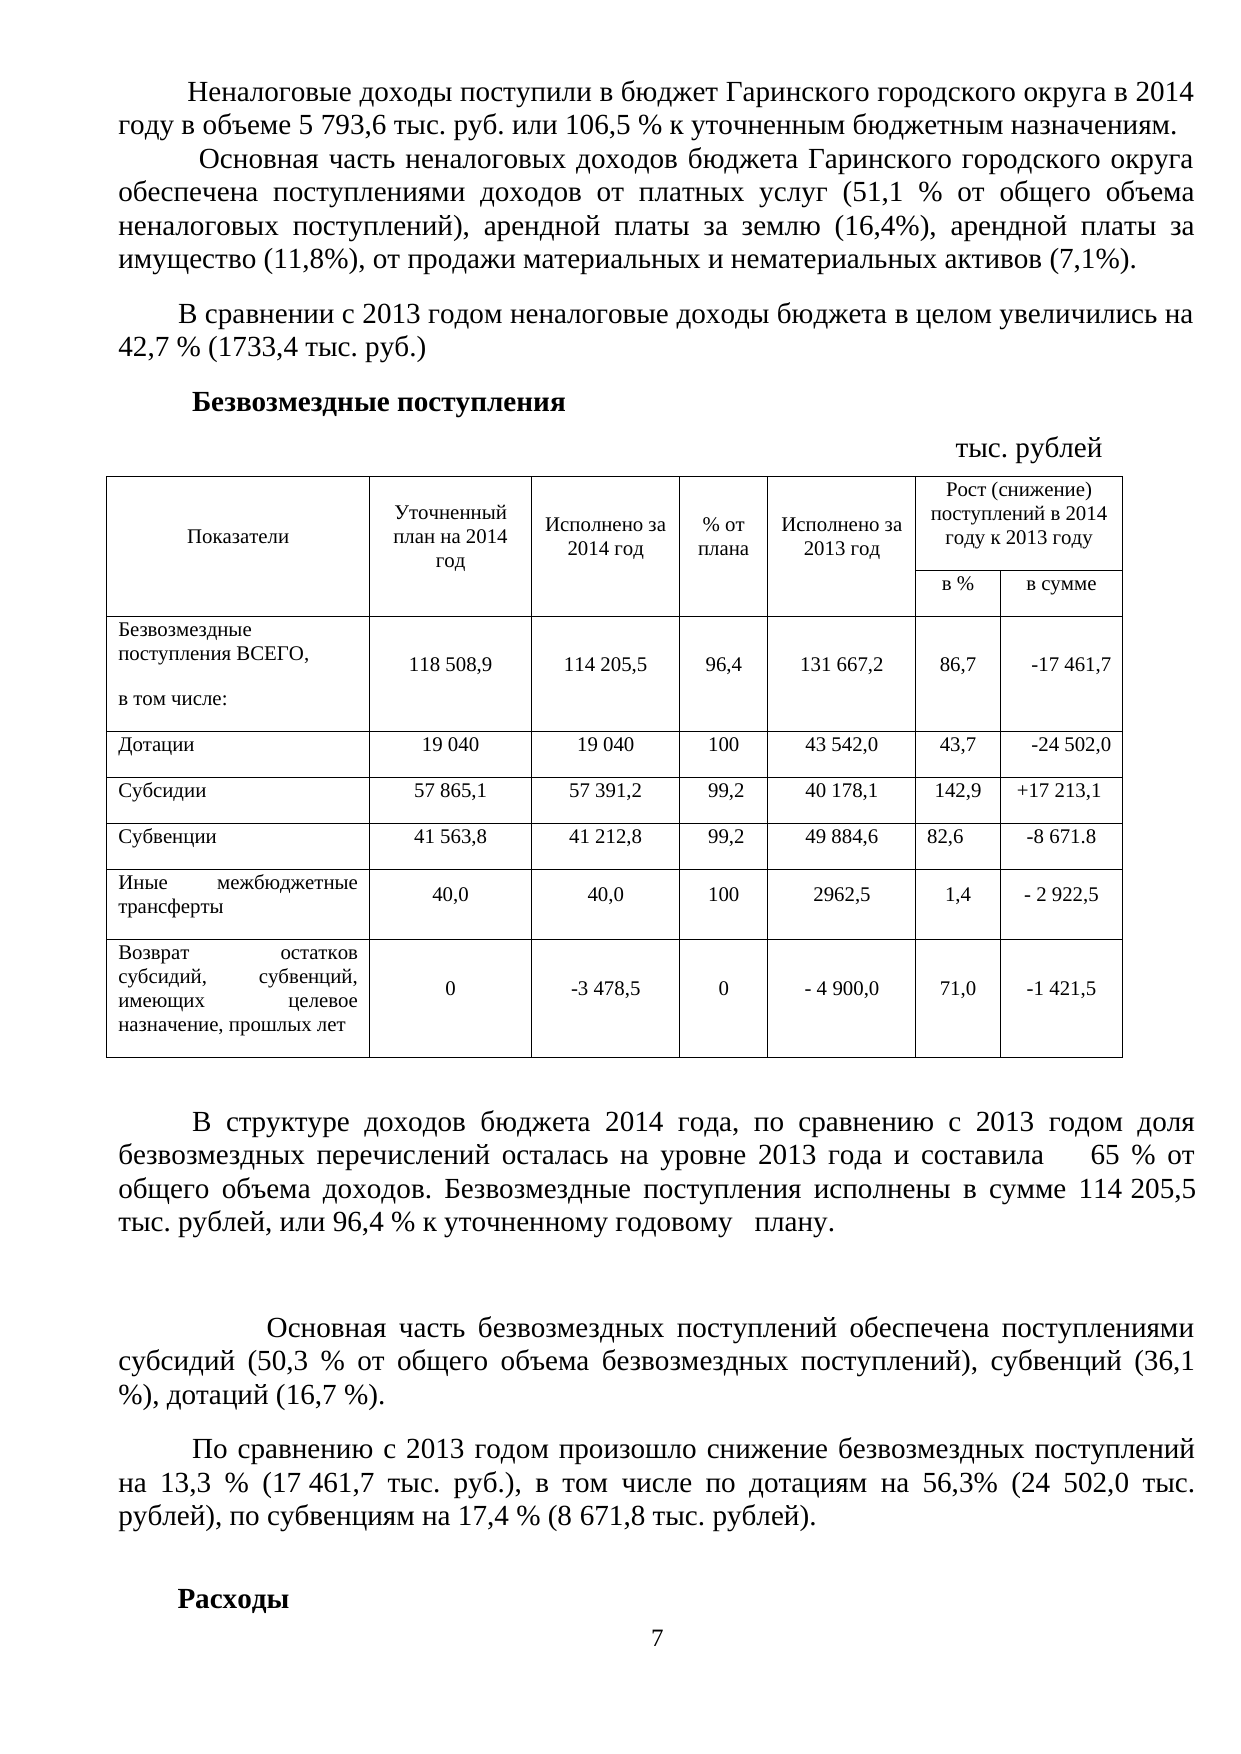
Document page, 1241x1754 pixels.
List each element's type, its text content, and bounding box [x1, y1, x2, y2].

table_header Рост (снижение) поступлений в 2014 году к 2013 году [916, 477, 1122, 570]
table_cell 114 205,5 [532, 617, 679, 731]
table_cell 0 [680, 940, 767, 1057]
table_cell 131 667,2 [768, 617, 915, 731]
table_cell 19 040 [370, 732, 531, 777]
table_header Исполнено за 2013 год [768, 477, 915, 616]
table_cell 40 178,1 [768, 778, 915, 823]
text Неналоговые доходы поступили в бюджет Гаринского городского округа в 2014 году в объеме 5 793,6 тыс. руб. или 106,5 % к уточненным бюджетным назначениям. [118, 74, 1196, 141]
text Основная часть неналоговых доходов бюджета Гаринского городского округа обеспечена поступлениями доходов от платных услуг (51,1 % от общего объема неналоговых поступлений), арендной платы за землю (16,4%), арендной платы за имущество (11,8%), от продажи материальных и нематериальных активов (7,1%). [118, 141, 1196, 275]
text Основная часть безвозмездных поступлений обеспечена поступлениями субсидий (50,3 % от общего объема безвозмездных поступлений), субвенций (36,1 %), дотаций (16,7 %). [118, 1310, 1196, 1411]
table_cell 19 040 [532, 732, 679, 777]
table_cell 57 391,2 [532, 778, 679, 823]
table_cell - 2 922,5 [1001, 870, 1122, 939]
table_header Показатели [107, 477, 369, 616]
table_cell 0 [370, 940, 531, 1057]
table_cell 40,0 [532, 870, 679, 939]
table_cell 43 542,0 [768, 732, 915, 777]
text В сравнении с 2013 годом неналоговые доходы бюджета в целом увеличились на 42,7 % (1733,4 тыс. руб.) [118, 296, 1196, 363]
table_cell Иные межбюджетные трансферты [107, 870, 369, 939]
table_cell 118 508,9 [370, 617, 531, 731]
table_cell 40,0 [370, 870, 531, 939]
table_header Уточненный план на 2014 год [370, 477, 531, 616]
table_cell 96,4 [680, 617, 767, 731]
table_cell 43,7 [916, 732, 1000, 777]
table_cell в сумме [1001, 571, 1122, 616]
table_cell Дотации [107, 732, 369, 777]
table_cell -8 671.8 [1001, 824, 1122, 869]
table_cell Безвозмездные поступления ВСЕГО, в том числе: [107, 617, 369, 731]
table_cell 99,2 [680, 778, 767, 823]
table_cell Субвенции [107, 824, 369, 869]
table_cell 86,7 [916, 617, 1000, 731]
text тыс. рублей [856, 430, 1196, 463]
text По сравнению с 2013 годом произошло снижение безвозмездных поступлений на 13,3 % (17 461,7 тыс. руб.), в том числе по дотациям на 56,3% (24 502,0 тыс. рублей), по субвенциям на 17,4 % (8 671,8 тыс. рублей). [118, 1431, 1196, 1532]
table_cell -3 478,5 [532, 940, 679, 1057]
table_header % от плана [680, 477, 767, 616]
table_cell 57 865,1 [370, 778, 531, 823]
table_cell 41 212,8 [532, 824, 679, 869]
table_cell 2962,5 [768, 870, 915, 939]
table_cell - 4 900,0 [768, 940, 915, 1057]
text Безвозмездные поступления [192, 384, 1196, 417]
table_cell -1 421,5 [1001, 940, 1122, 1057]
table_cell 41 563,8 [370, 824, 531, 869]
table_cell Субсидии [107, 778, 369, 823]
table_cell -24 502,0 [1001, 732, 1122, 777]
table_cell 49 884,6 [768, 824, 915, 869]
table_cell 99,2 [680, 824, 767, 869]
table_cell в % [916, 571, 1000, 616]
text В структуре доходов бюджета 2014 года, по сравнению с 2013 годом доля безвозмездных перечислений осталась на уровне 2013 года и составила 65 % от общего объема доходов. Безвозмездные поступления исполнены в сумме 114 205,5 тыс. рублей, или 96,4 % к уточненному годовому плану. [118, 1104, 1196, 1238]
table_cell 100 [680, 870, 767, 939]
table_header Исполнено за 2014 год [532, 477, 679, 616]
table_cell 1,4 [916, 870, 1000, 939]
table_cell 71,0 [916, 940, 1000, 1057]
text Расходы [118, 1582, 1196, 1615]
table_cell 142,9 [916, 778, 1000, 823]
table_cell +17 213,1 [1001, 778, 1122, 823]
table_cell -17 461,7 [1001, 617, 1122, 731]
table_cell Возврат остатков субсидий, субвенций, имеющих целевое назначение, прошлых лет [107, 940, 369, 1057]
table_cell 100 [680, 732, 767, 777]
table_cell 82,6 [916, 824, 1000, 869]
